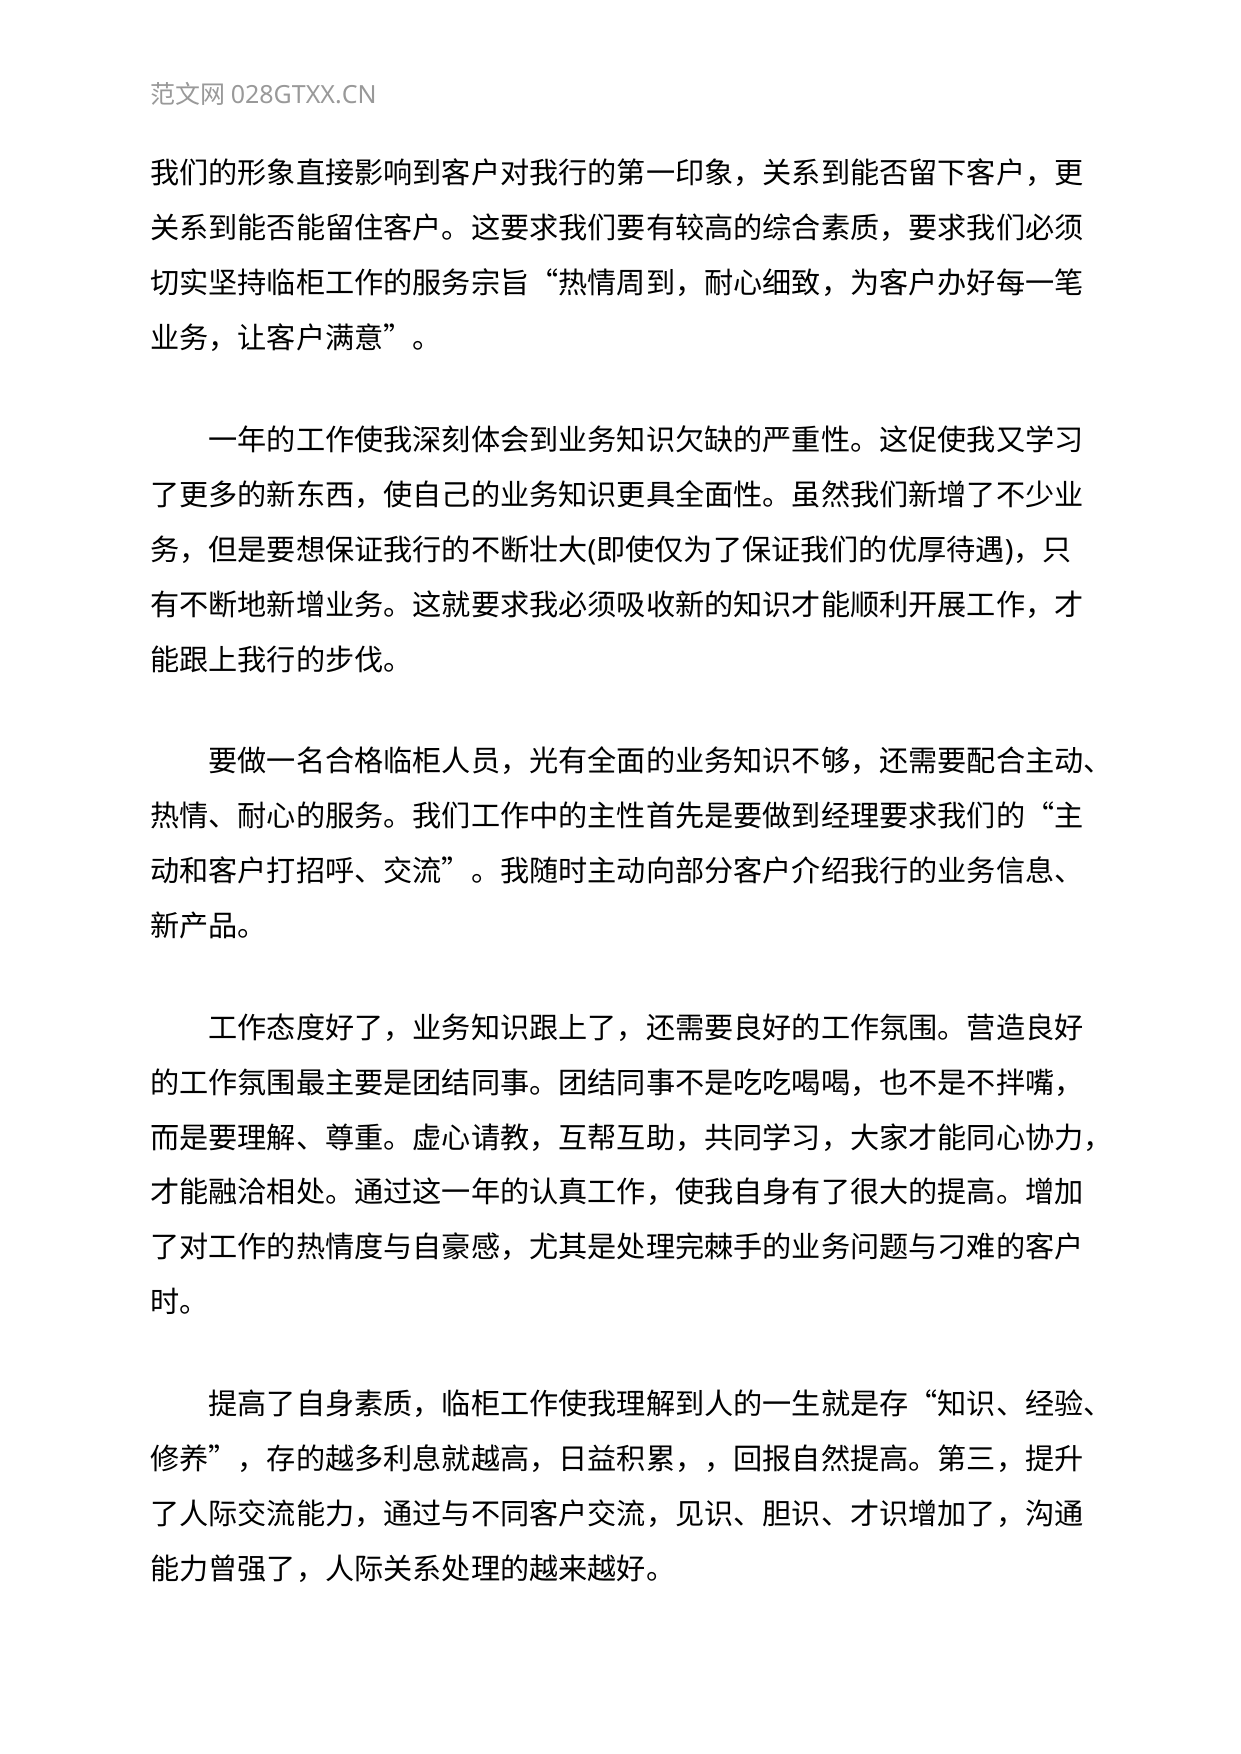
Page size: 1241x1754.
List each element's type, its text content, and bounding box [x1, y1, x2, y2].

text 提高了自身素质，临柜工作使我理解到人的一生就是存“知识、经验、修养”，存的越多利息就越高，日益积累，，回报自然提高。第三，提升了人际交流能力，通过与不同客户交流，见识、胆识、才识增加了，沟通能力曾强了，人际关系处理的越来越好。 [150, 1381, 1090, 1588]
text 一年的工作使我深刻体会到业务知识欠缺的严重性。这促使我又学习了更多的新东西，使自己的业务知识更具全面性。虽然我们新增了不少业务，但是要想保证我行的不断壮大(即使仅为了保证我们的优厚待遇)，只有不断地新增业务。这就要求我必须吸收新的知识才能顺利开展工作，才能跟上我行的步伐。 [150, 416, 1090, 678]
text 工作态度好了，业务知识跟上了，还需要良好的工作氛围。营造良好的工作氛围最主要是团结同事。团结同事不是吃吃喝喝，也不是不拌嘴，而是要理解、尊重。虚心请教，互帮互助，共同学习，大家才能同心协力，才能融洽相处。通过这一年的认真工作，使我自身有了很大的提高。增加了对工作的热情度与自豪感，尤其是处理完棘手的业务问题与刁难的客户时。 [150, 1004, 1090, 1321]
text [150, 150, 1090, 357]
text 要做一名合格临柜人员，光有全面的业务知识不够，还需要配合主动、热情、耐心的服务。我们工作中的主性首先是要做到经理要求我们的“主动和客户打招呼、交流”。我随时主动向部分客户介绍我行的业务信息、新产品。 [150, 738, 1090, 945]
